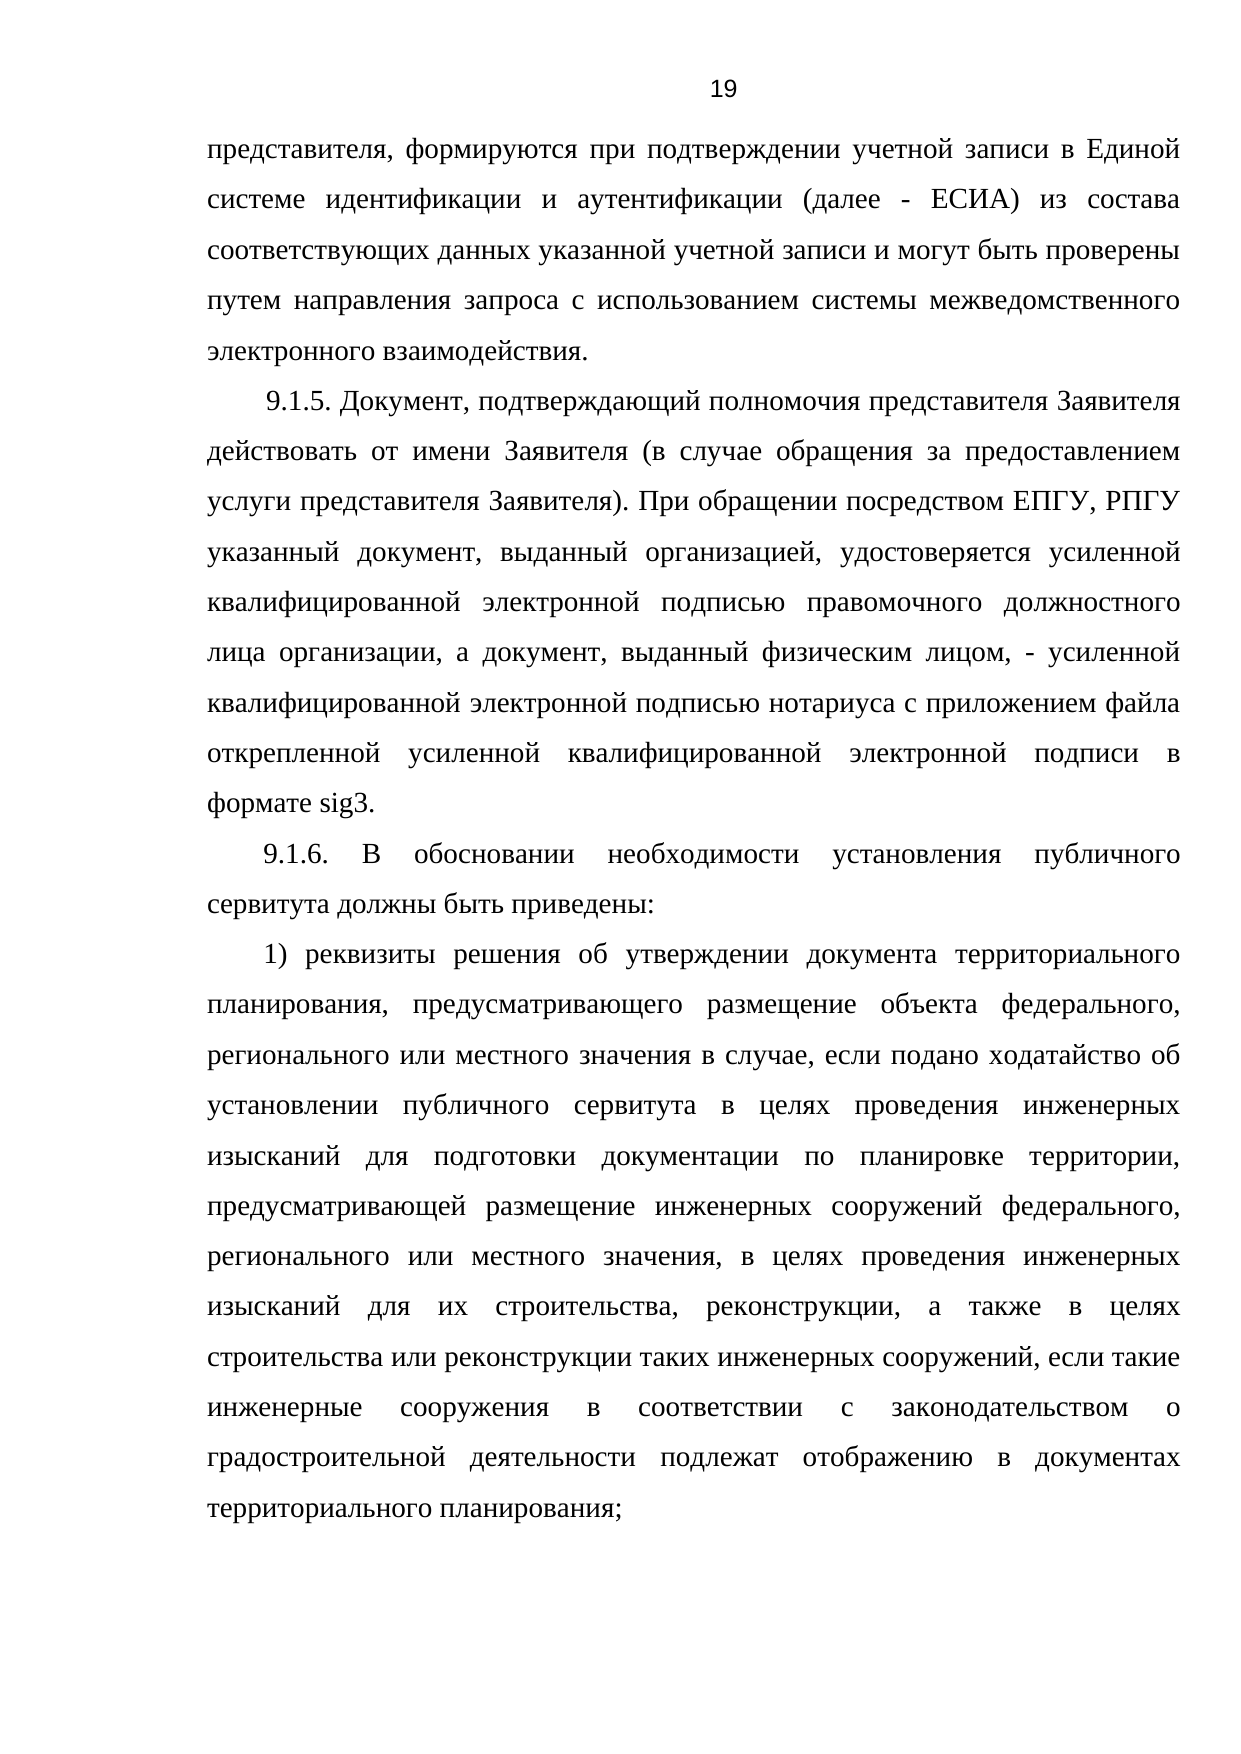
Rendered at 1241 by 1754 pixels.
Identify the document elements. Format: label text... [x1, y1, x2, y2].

text 9.1.5. Документ, подтверждающий полномочия представителя Заявителя действовать от имени Заявителя (в случае обращения за предоставлением услуги представителя Заявителя). При обращении посредством ЕПГУ, РПГУ указанный документ, выданный организацией, удостоверяется усиленной квалифицированной электронной подписью правомочного должностного лица организации, а документ, выданный физическим лицом, - усиленной квалифицированной электронной подписью нотариуса с приложением файла открепленной усиленной квалифицированной электронной подписи в формате sig3. [207, 383, 1181, 819]
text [207, 131, 1181, 366]
text 9.1.6. В обосновании необходимости установления публичного сервитута должны быть приведены: [207, 836, 1181, 919]
text 1) реквизиты решения об утверждении документа территориального планирования, предусматривающего размещение объекта федерального, регионального или местного значения в случае, если подано ходатайство об установлении публичного сервитута в целях проведения инженерных изысканий для подготовки документации по планировке территории, предусматривающей размещение инженерных сооружений федерального, регионального или местного значения, в целях проведения инженерных изысканий для их строительства, реконструкции, а также в целях строительства или реконструкции таких инженерных сооружений, если такие инженерные сооружения в соответствии с законодательством о градостроительной деятельности подлежат отображению в документах территориального планирования; [207, 936, 1181, 1523]
